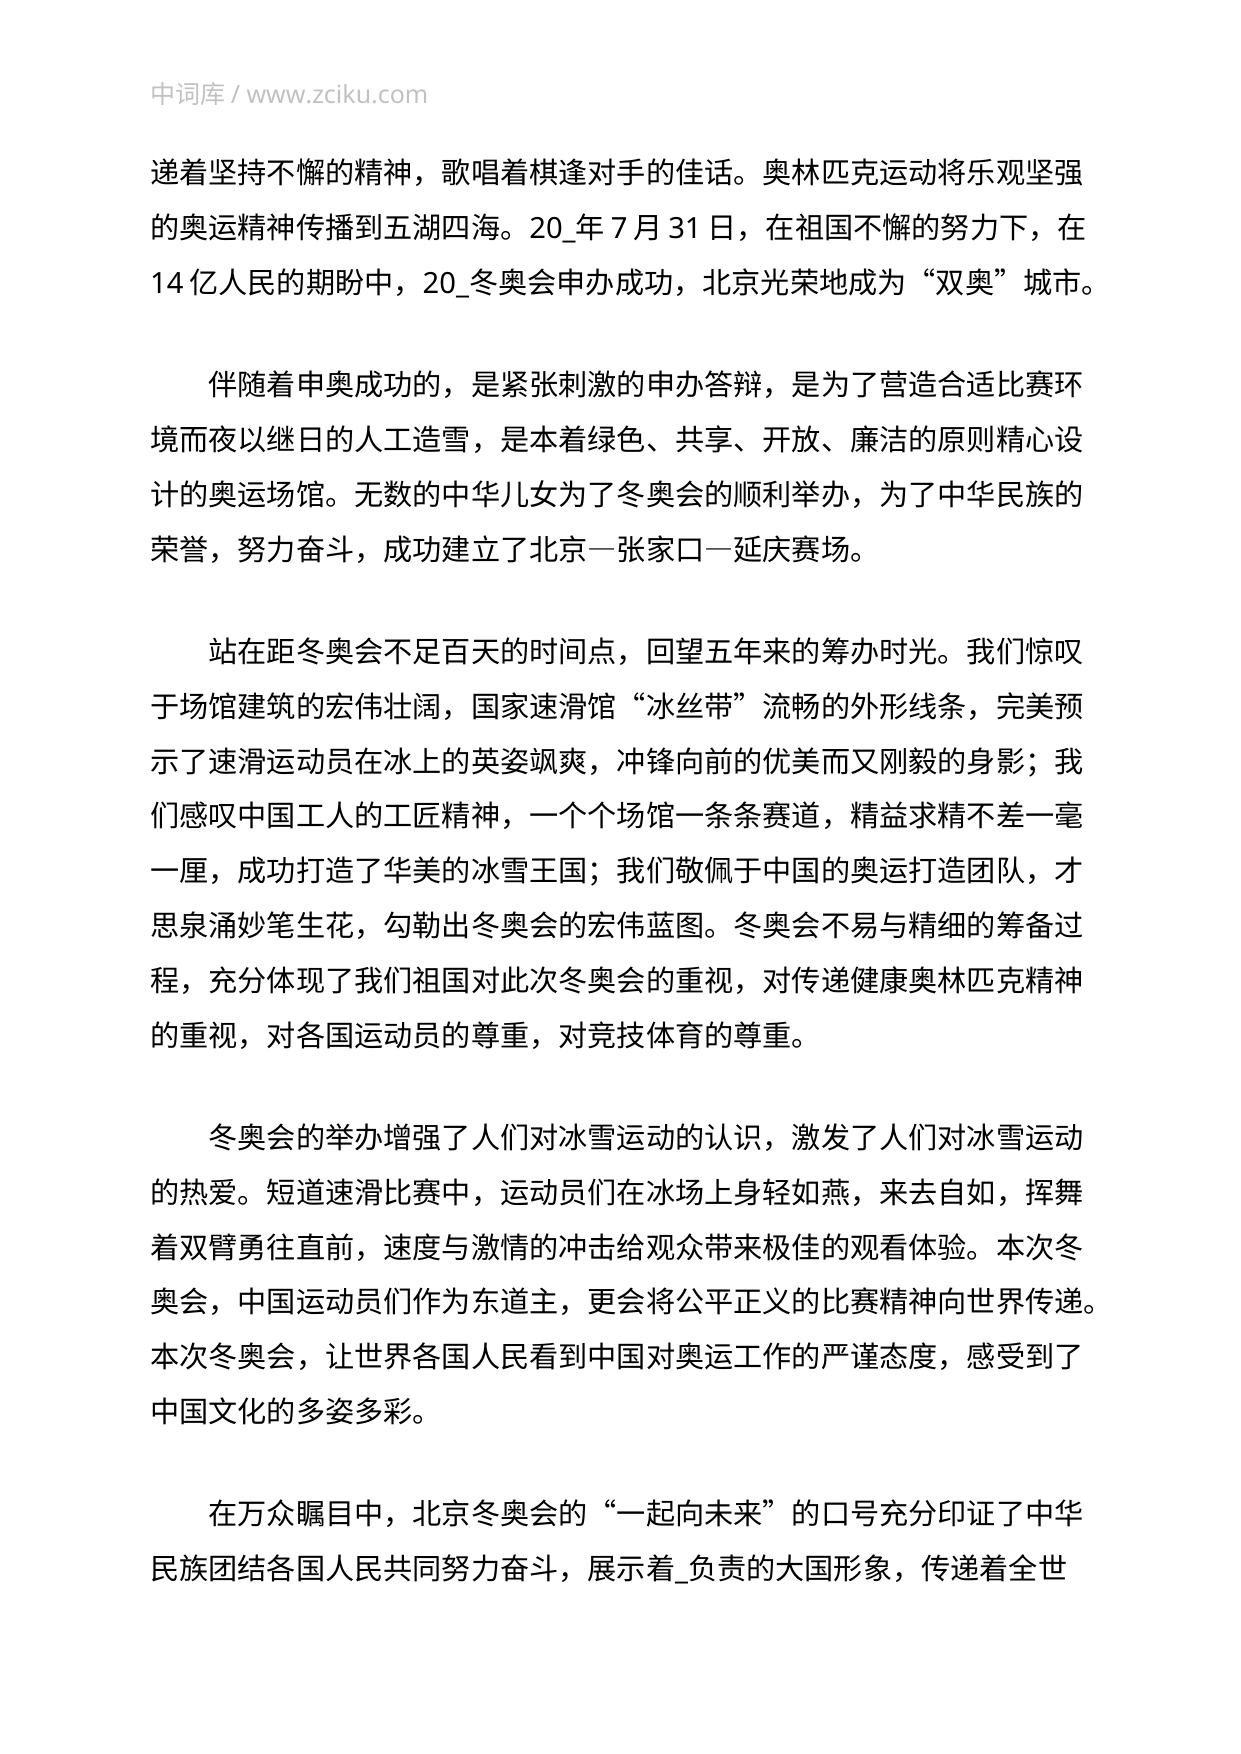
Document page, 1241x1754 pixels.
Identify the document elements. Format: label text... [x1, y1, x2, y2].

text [150, 150, 1090, 302]
text 伴随着申奥成功的，是紧张刺激的申办答辩，是为了营造合适比赛环境而夜以继日的人工造雪，是本着绿色、共享、开放、廉洁的原则精心设计的奥运场馆。无数的中华儿女为了冬奥会的顺利举办，为了中华民族的荣誉，努力奋斗，成功建立了北京—张家口—延庆赛场。 [150, 362, 1090, 569]
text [150, 1491, 1090, 1588]
text 站在距冬奥会不足百天的时间点，回望五年来的筹办时光。我们惊叹于场馆建筑的宏伟壮阔，国家速滑馆“冰丝带”流畅的外形线条，完美预示了速滑运动员在冰上的英姿飒爽，冲锋向前的优美而又刚毅的身影；我们感叹中国工人的工匠精神，一个个场馆一条条赛道，精益求精不差一毫一厘，成功打造了华美的冰雪王国；我们敬佩于中国的奥运打造团队，才思泉涌妙笔生花，勾勒出冬奥会的宏伟蓝图。冬奥会不易与精细的筹备过程，充分体现了我们祖国对此次冬奥会的重视，对传递健康奥林匹克精神的重视，对各国运动员的尊重，对竞技体育的尊重。 [150, 628, 1090, 1055]
text 冬奥会的举办增强了人们对冰雪运动的认识，激发了人们对冰雪运动的热爱。短道速滑比赛中，运动员们在冰场上身轻如燕，来去自如，挥舞着双臂勇往直前，速度与激情的冲击给观众带来极佳的观看体验。本次冬奥会，中国运动员们作为东道主，更会将公平正义的比赛精神向世界传递。本次冬奥会，让世界各国人民看到中国对奥运工作的严谨态度，感受到了中国文化的多姿多彩。 [150, 1114, 1090, 1431]
